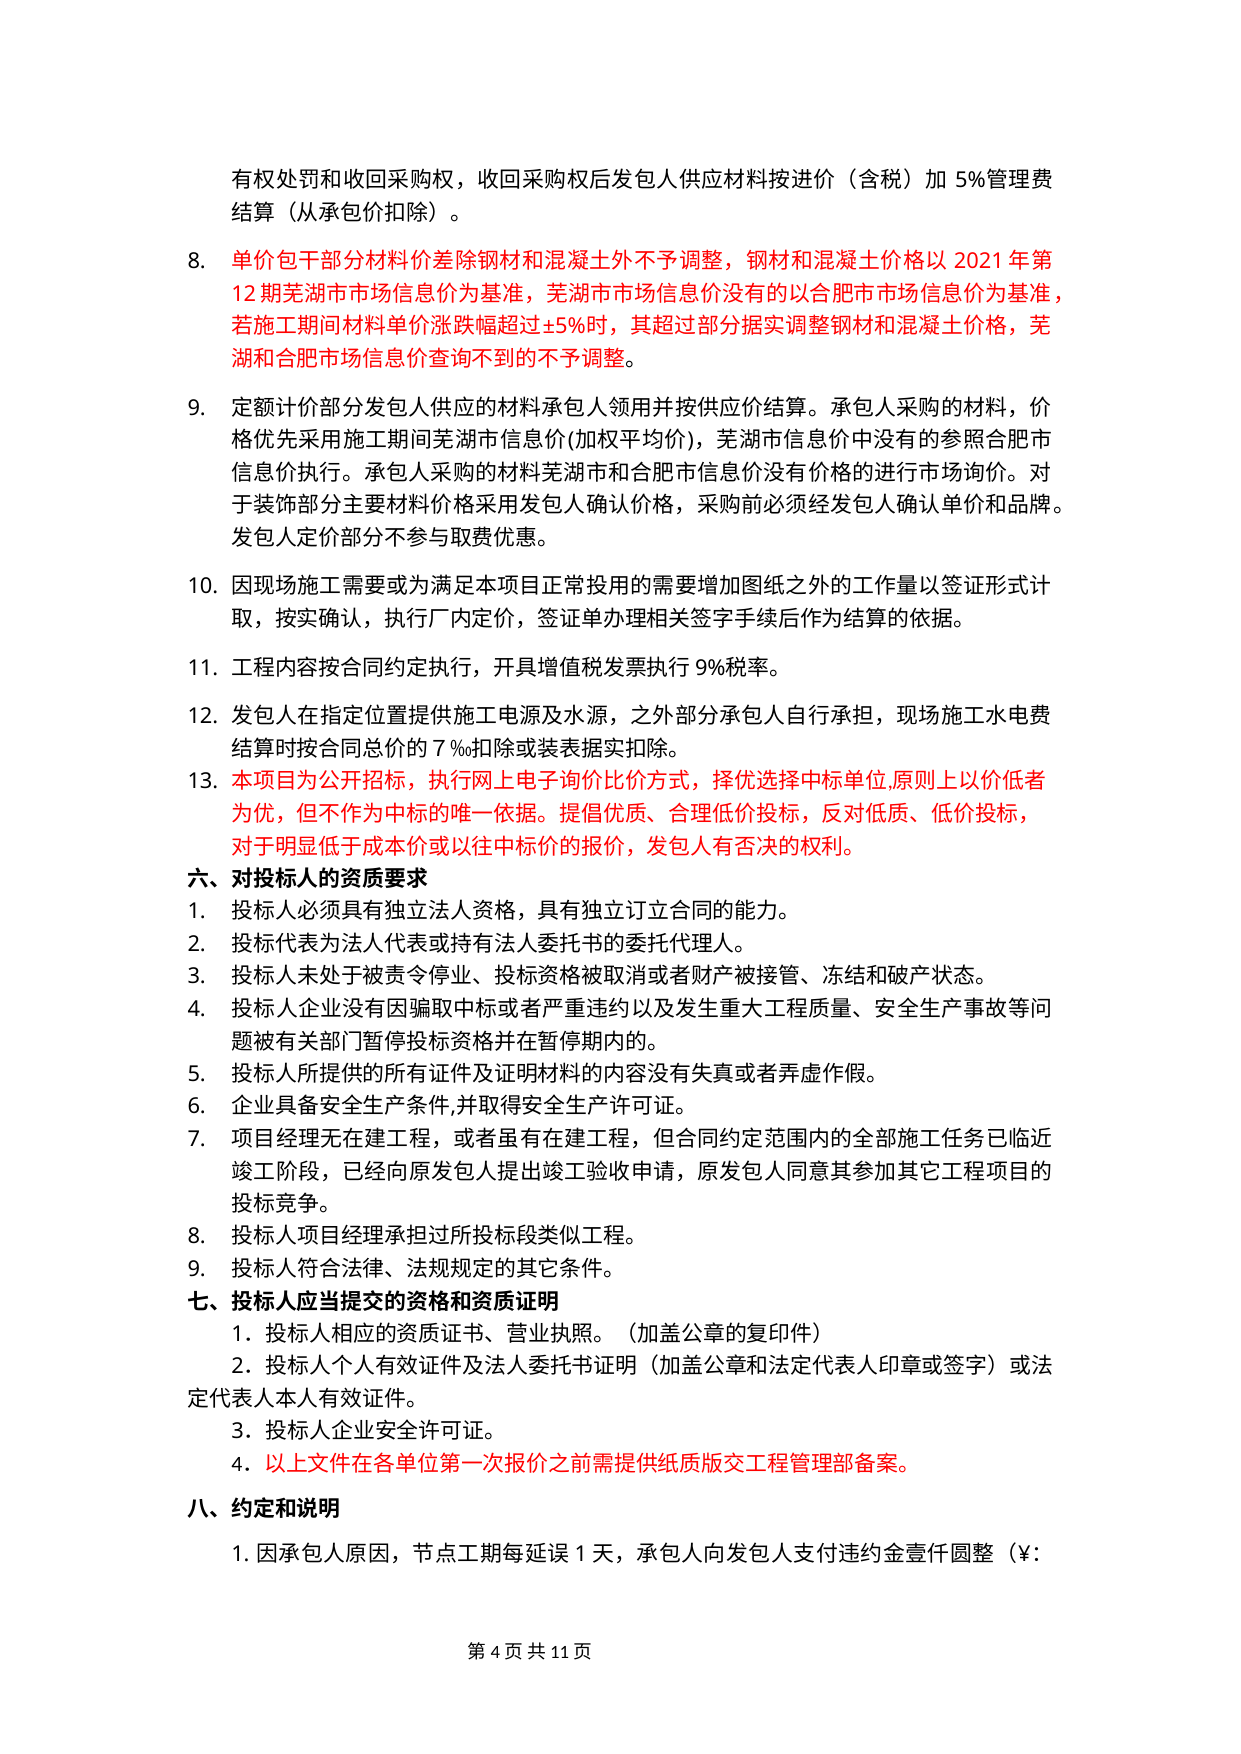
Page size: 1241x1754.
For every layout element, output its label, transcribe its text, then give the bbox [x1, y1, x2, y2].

list 投标人项目经理承担过所投标段类似工程。 [187, 1218, 1053, 1251]
list 单价包干部分材料价差除钢材和混凝土外不予调整，钢材和混凝土价格以2021年第12期芜湖市市场信息价为基准，芜湖市市场信息价没有的以合肥市市场信息价为基准，若施工期间材料单价涨跌幅超过±5%时，其超过部分据实调整钢材和混凝土价格，芜湖和合肥市场信息价查询不到的不予调整。 [187, 243, 1053, 373]
list 发包人在指定位置提供施工电源及水源，之外部分承包人自行承担，现场施工水电费结算时按合同总价的７‰扣除或装表据实扣除。 [187, 698, 1053, 763]
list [187, 162, 1053, 227]
list 投标人符合法律、法规规定的其它条件。 [187, 1251, 1053, 1283]
list 企业具备安全生产条件,并取得安全生产许可证。 [187, 1088, 1053, 1121]
list 投标人个人有效证件及法人委托书证明（加盖公章和法定代表人印章或签字）或法定代表人本人有效证件。 [187, 1348, 1053, 1413]
list 投标人企业安全许可证。 [187, 1413, 1053, 1446]
list 项目经理无在建工程，或者虽有在建工程，但合同约定范围内的全部施工任务已临近竣工阶段，已经向原发包人提出竣工验收申请，原发包人同意其参加其它工程项目的投标竞争。 [187, 1121, 1053, 1218]
list 投标人相应的资质证书、营业执照。（加盖公章的复印件） [187, 1316, 1053, 1348]
list 工程内容按合同约定执行，开具增值税发票执行9%税率。 [187, 649, 1053, 682]
list 因现场施工需要或为满足本项目正常投用的需要增加图纸之外的工作量以签证形式计取，按实确认，执行厂内定价，签证单办理相关签字手续后作为结算的依据。 [187, 568, 1053, 633]
text 七、投标人应当提交的资格和资质证明 [187, 1283, 1053, 1316]
text 八、约定和说明 [187, 1491, 1053, 1523]
list 以上文件在各单位第一次报价之前需提供纸质版交工程管理部备案。 [187, 1446, 1053, 1478]
list 投标人必须具有独立法人资格，具有独立订立合同的能力。 [187, 893, 1053, 926]
list 定额计价部分发包人供应的材料承包人领用并按供应价结算。承包人采购的材料，价格优先采用施工期间芜湖市信息价(加权平均价)，芜湖市信息价中没有的参照合肥市信息价执行。承包人采购的材料芜湖市和合肥市信息价没有价格的进行市场询价。对于装饰部分主要材料价格采用发包人确认价格，采购前必须经发包人确认单价和品牌。发包人定价部分不参与取费优惠。 [187, 389, 1053, 552]
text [187, 1536, 1053, 1568]
list 本项目为公开招标，执行网上电子询价比价方式，择优选择中标单位,原则上以价低者为优，但不作为中标的唯一依据。提倡优质、合理低价投标，反对低质、低价投标，对于明显低于成本价或以往中标价的报价，发包人有否决的权利。 [187, 763, 1053, 861]
list 投标人所提供的所有证件及证明材料的内容没有失真或者弄虚作假。 [187, 1056, 1053, 1088]
list 投标人未处于被责令停业、投标资格被取消或者财产被接管、冻结和破产状态。 [187, 958, 1053, 991]
list 投标人企业没有因骗取中标或者严重违约以及发生重大工程质量、安全生产事故等问题被有关部门暂停投标资格并在暂停期内的。 [187, 991, 1053, 1056]
text 六、对投标人的资质要求 [187, 861, 1053, 893]
list 投标代表为法人代表或持有法人委托书的委托代理人。 [187, 926, 1053, 958]
